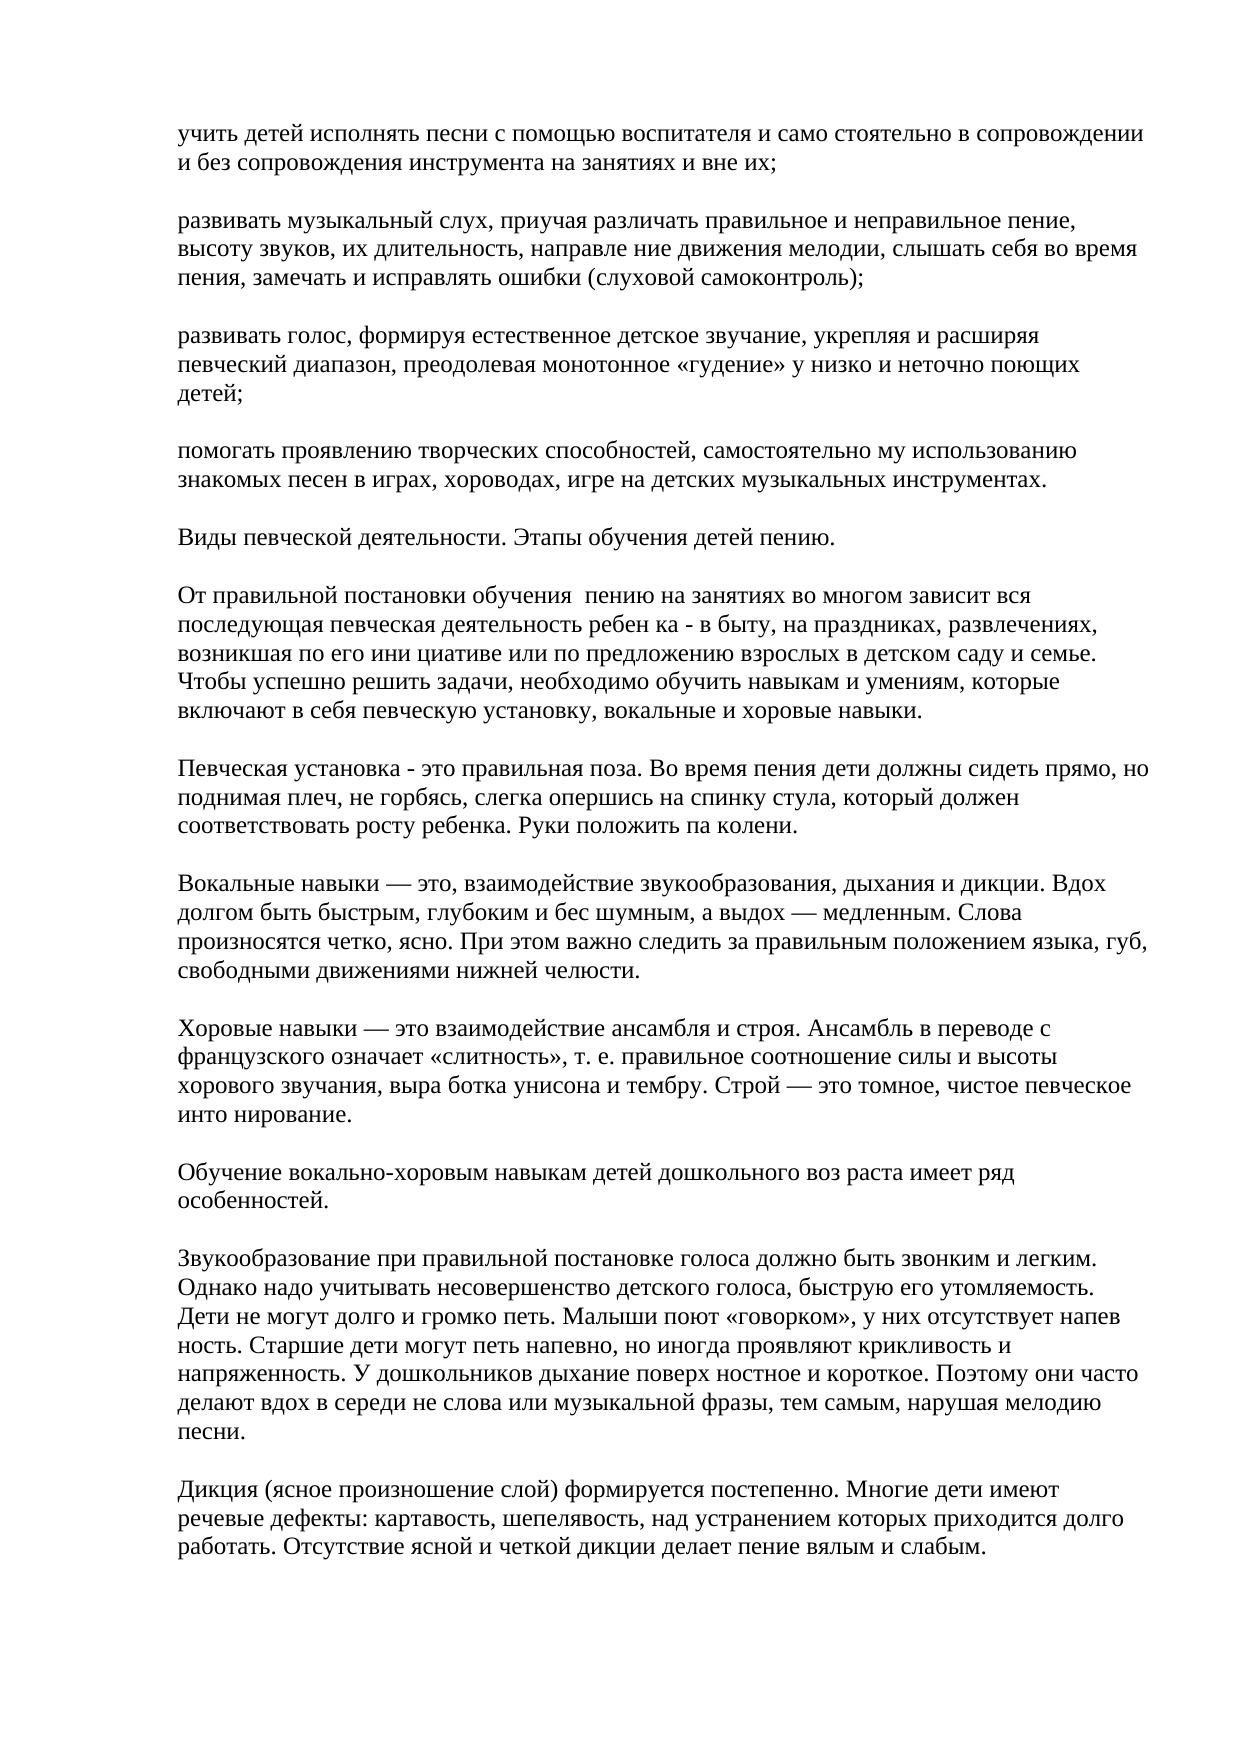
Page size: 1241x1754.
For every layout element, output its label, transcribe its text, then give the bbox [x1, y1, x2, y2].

text помогать проявлению творческих способностей, самостоятельно му использованию знакомых песен в играх, хороводах, игре на детских музыкальных инструментах. [177, 436, 1152, 493]
text Дикция (ясное произношение слой) формируется постепенно. Многие дети имеют речевые дефекты: картавость, шепелявость, над устранением которых приходится долго работать. Отсутствие ясной и четкой дикции делает пение вялым и слабым. [177, 1474, 1152, 1560]
text Певческая установка - это правильная поза. Во время пения дети должны сидеть прямо, но поднимая плеч, не горбясь, слегка опершись на спинку стула, который должен соответствовать росту ребенка. Руки положить па колени. [177, 753, 1152, 839]
text Виды певческой деятельности. Этапы обучения детей пению. [177, 522, 1152, 551]
text От правильной постановки обучения пению на занятиях во многом зависит вся последующая певческая деятельность ребен ка - в быту, на праздниках, развлечениях, возникшая по его ини циативе или по предложению взрослых в детском саду и семье. Чтобы успешно решить задачи, необходимо обучить навыкам и умениям, которые включают в себя певческую установку, вокальные и хоровые навыки. [177, 580, 1152, 724]
text Вокальные навыки — это, взаимодействие звукообразования, дыхания и дикции. Вдох долгом быть быстрым, глубоким и бес шумным, а выдох — медленным. Слова произносятся четко, ясно. При этом важно следить за правильным положением языка, губ, свободными движениями нижней челюсти. [177, 868, 1152, 983]
text развивать музыкальный слух, приучая различать правильное и неправильное пение, высоту звуков, их длительность, направле ние движения мелодии, слышать себя во время пения, замечать и исправлять ошибки (слуховой самоконтроль); [177, 205, 1152, 291]
text учить детей исполнять песни с помощью воспитателя и само стоятельно в сопровождении и без сопровождения инструмента на занятиях и вне их; [177, 118, 1152, 176]
text Обучение вокально-хоровым навыкам детей дошкольного воз раста имеет ряд особенностей. [177, 1157, 1152, 1214]
text развивать голос, формируя естественное детское звучание, укрепляя и расширяя певческий диапазон, преодолевая монотонное «гудение» у низко и неточно поющих детей; [177, 320, 1152, 406]
text Звукообразование при правильной постановке голоса должно быть звонким и легким. Однако надо учитывать несовершенство детского голоса, быструю его утомляемость. Дети не могут долго и громко петь. Малыши поют «говорком», у них отсутствует напев ность. Старшие дети могут петь напевно, но иногда проявляют крикливость и напряженность. У дошкольников дыхание поверх ностное и короткое. Поэтому они часто делают вдох в середи не слова или музыкальной фразы, тем самым, нарушая мелодию песни. [177, 1243, 1152, 1445]
text Хоровые навыки — это взаимодействие ансамбля и строя. Ансамбль в переводе с французского означает «слитность», т. е. правильное соотношение силы и высоты хорового звучания, выра ботка унисона и тембру. Строй — это томное, чистое певческое инто нирование. [177, 1013, 1152, 1128]
